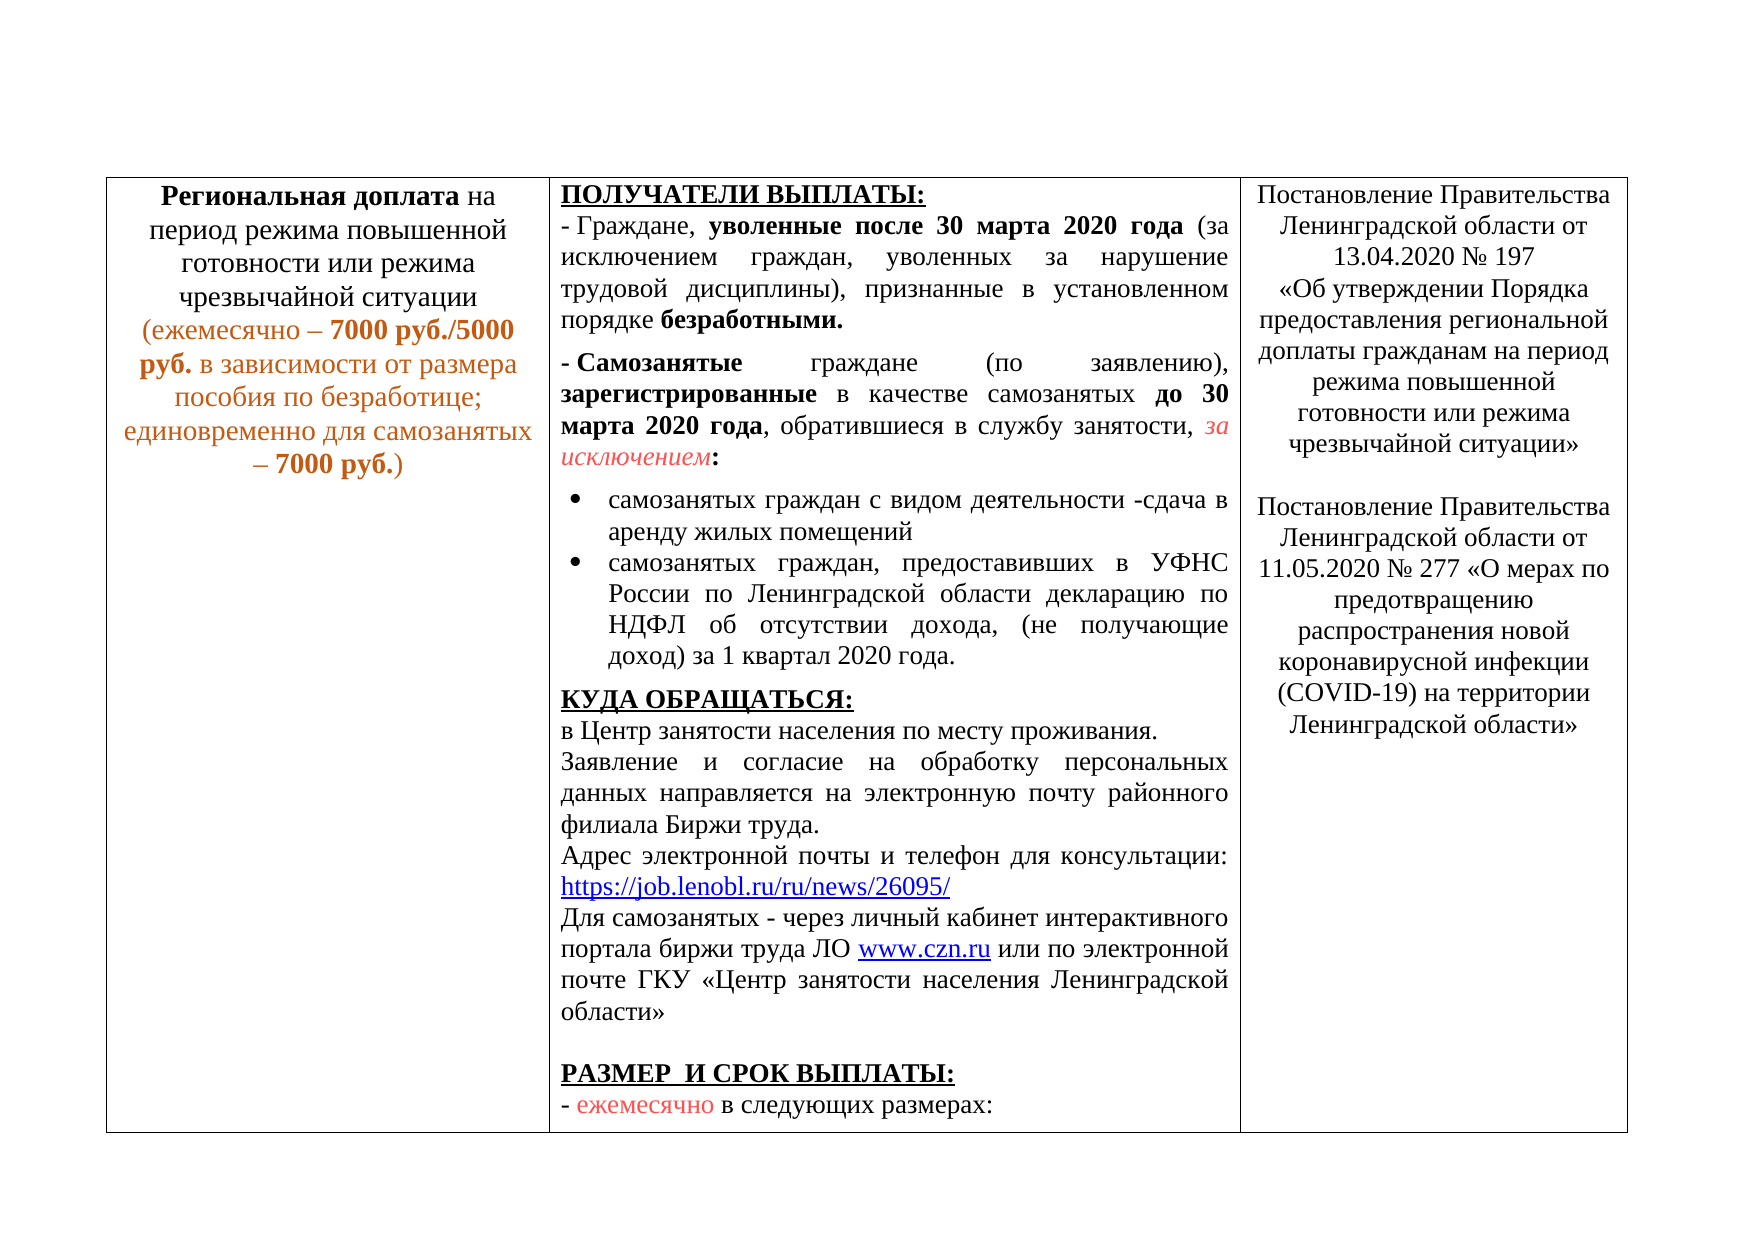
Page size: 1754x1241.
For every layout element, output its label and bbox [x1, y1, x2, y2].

table_cell [1241, 178, 1627, 1132]
table_cell [550, 178, 1240, 1132]
table_cell [107, 178, 549, 1132]
